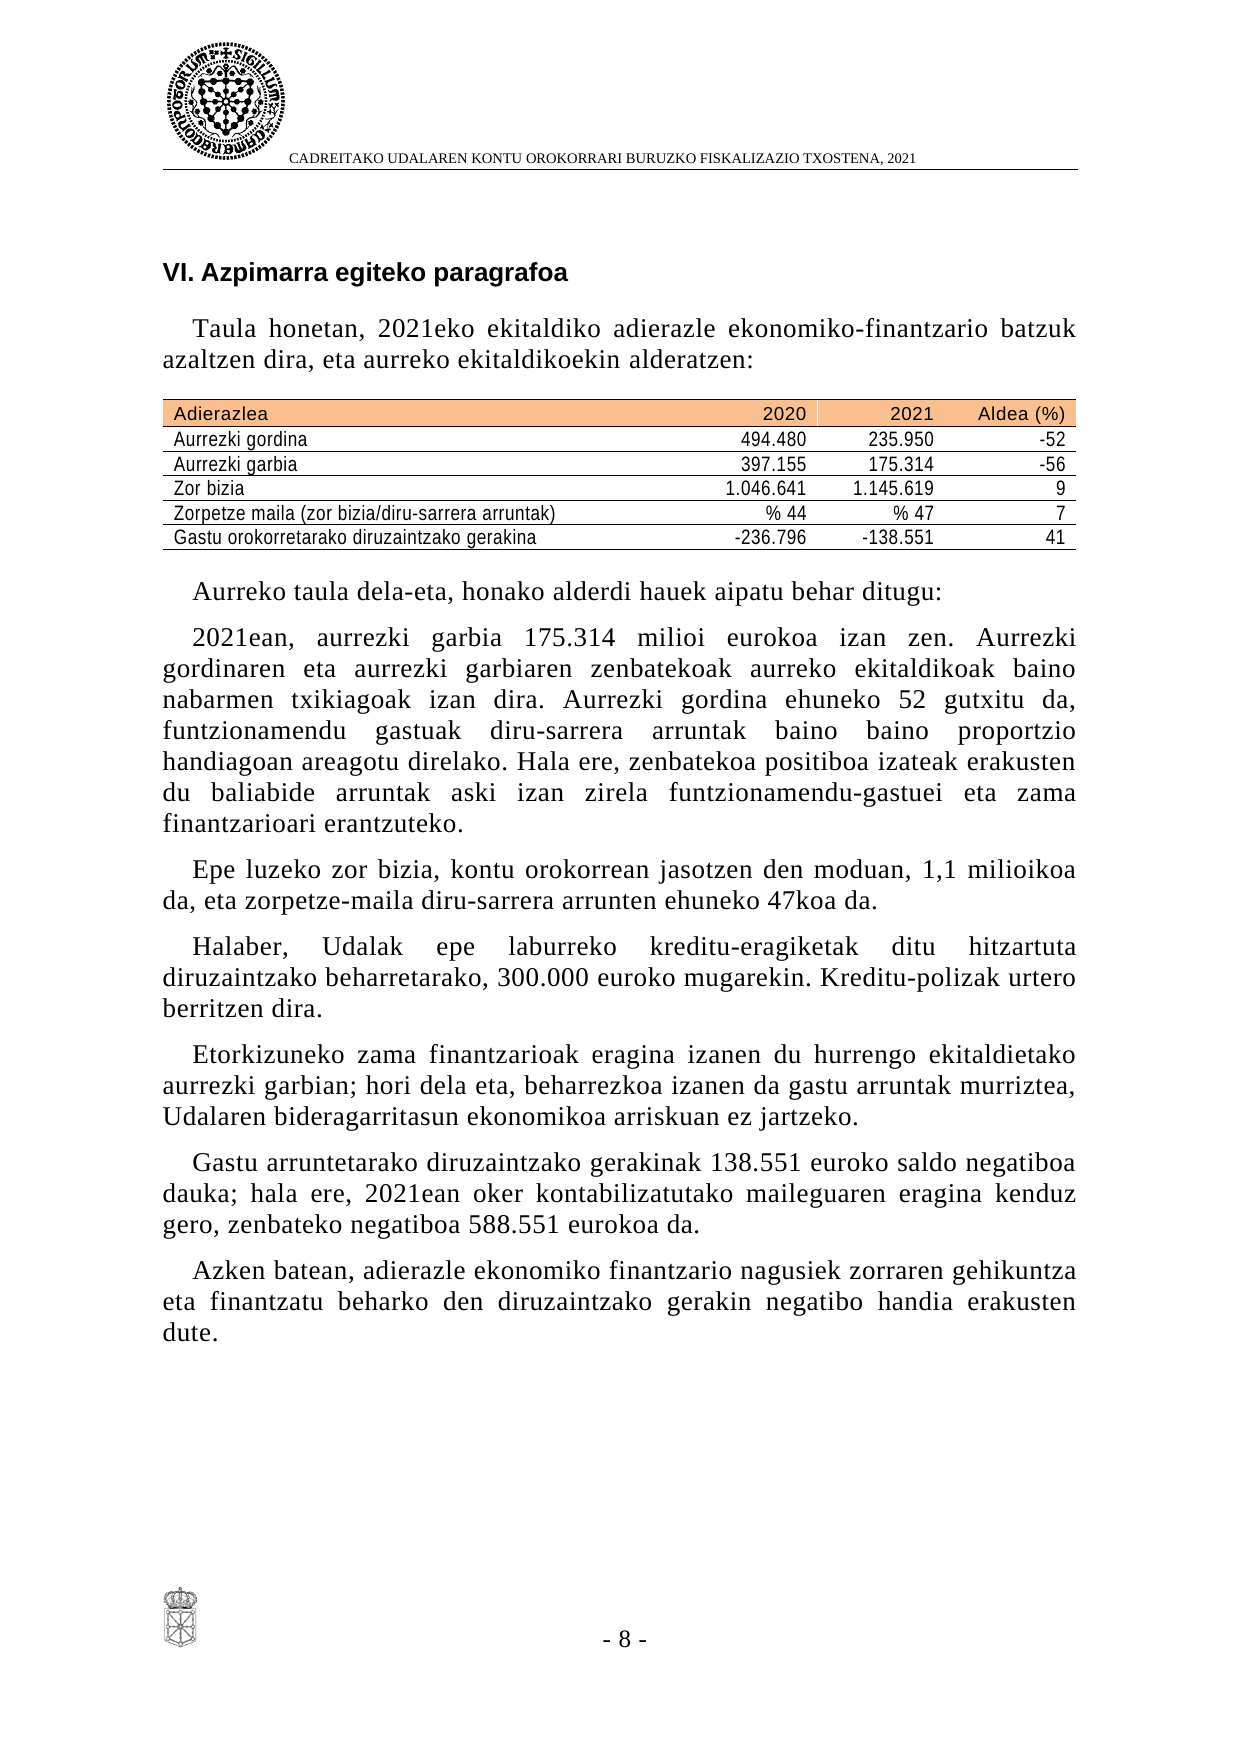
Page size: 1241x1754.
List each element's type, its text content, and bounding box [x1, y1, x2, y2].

text Aurreko taula dela-eta, honako alderdi hauek aipatu behar ditugu: [162, 575, 1078, 606]
table_cell 7 [945, 501, 1076, 524]
table_cell 494.480 [713, 427, 817, 451]
text Taula honetan, 2021eko ekitaldiko adierazle ekonomiko-finantzario batzuk azaltzen dira, eta aurreko ekitaldikoekin alderatzen: [162, 312, 1078, 374]
table_header Aldea (%) [945, 400, 1076, 426]
table_cell Aurrezki garbia [163, 452, 713, 475]
text Azken batean, adierazle ekonomiko finantzario nagusiek zorraren gehikuntza eta finantzatu beharko den diruzaintzako gerakin negatibo handia erakusten dute. [162, 1254, 1078, 1348]
table_header 2020 [713, 400, 817, 426]
table_cell 397.155 [713, 452, 817, 475]
table_header Adierazlea [163, 400, 713, 426]
text Epe luzeko zor bizia, kontu orokorrean jasotzen den moduan, 1,1 milioikoa da, eta zorpetze-maila diru-sarrera arrunten ehuneko 47koa da. [162, 853, 1078, 916]
table_header 2021 [818, 400, 945, 426]
table_cell -138.551 [818, 525, 945, 549]
picture [162, 1586, 198, 1648]
table_cell -52 [945, 427, 1076, 451]
table_cell 1.145.619 [818, 476, 945, 500]
table_cell % 44 [713, 501, 817, 524]
table_cell 175.314 [818, 452, 945, 475]
text 2021ean, aurrezki garbia 175.314 milioi eurokoa izan zen. Aurrezki gordinaren eta aurrezki garbiaren zenbatekoak aurreko ekitaldikoak baino nabarmen txikiagoak izan dira. Aurrezki gordina ehuneko 52 gutxitu da, funtzionamendu gastuak diru-sarrera arruntak baino baino proportzio handiagoan areagotu direlako. Hala ere, zenbatekoa positiboa izateak erakusten du baliabide arruntak aski izan zirela funtzionamendu-gastuei eta zama finantzarioari erantzuteko. [162, 621, 1078, 839]
table_cell Zorpetze maila (zor bizia/diru-sarrera arruntak) [163, 501, 713, 524]
table_cell -236.796 [713, 525, 817, 549]
text VI. Azpimarra egiteko paragrafoa [162, 257, 1078, 287]
table_cell 235.950 [818, 427, 945, 451]
picture [162, 38, 289, 164]
text Etorkizuneko zama finantzarioak eragina izanen du hurrengo ekitaldietako aurrezki garbian; hori dela eta, beharrezkoa izanen da gastu arruntak murriztea, Udalaren bideragarritasun ekonomikoa arriskuan ez jartzeko. [162, 1038, 1078, 1132]
text Halaber, Udalak epe laburreko kreditu-eragiketak ditu hitzartuta diruzaintzako beharretarako, 300.000 euroko mugarekin. Kreditu-polizak urtero berritzen dira. [162, 930, 1078, 1023]
table_cell Aurrezki gordina [163, 427, 713, 451]
table_cell 9 [945, 476, 1076, 500]
table_cell 41 [945, 525, 1076, 549]
table_cell % 47 [818, 501, 945, 524]
table_cell Zor bizia [163, 476, 713, 500]
table_cell Gastu orokorretarako diruzaintzako gerakina [163, 525, 713, 549]
text Gastu arruntetarako diruzaintzako gerakinak 138.551 euroko saldo negatiboa dauka; hala ere, 2021ean oker kontabilizatutako maileguaren eragina kenduz gero, zenbateko negatiboa 588.551 eurokoa da. [162, 1146, 1078, 1239]
table_cell -56 [945, 452, 1076, 475]
table_cell 1.046.641 [713, 476, 817, 500]
